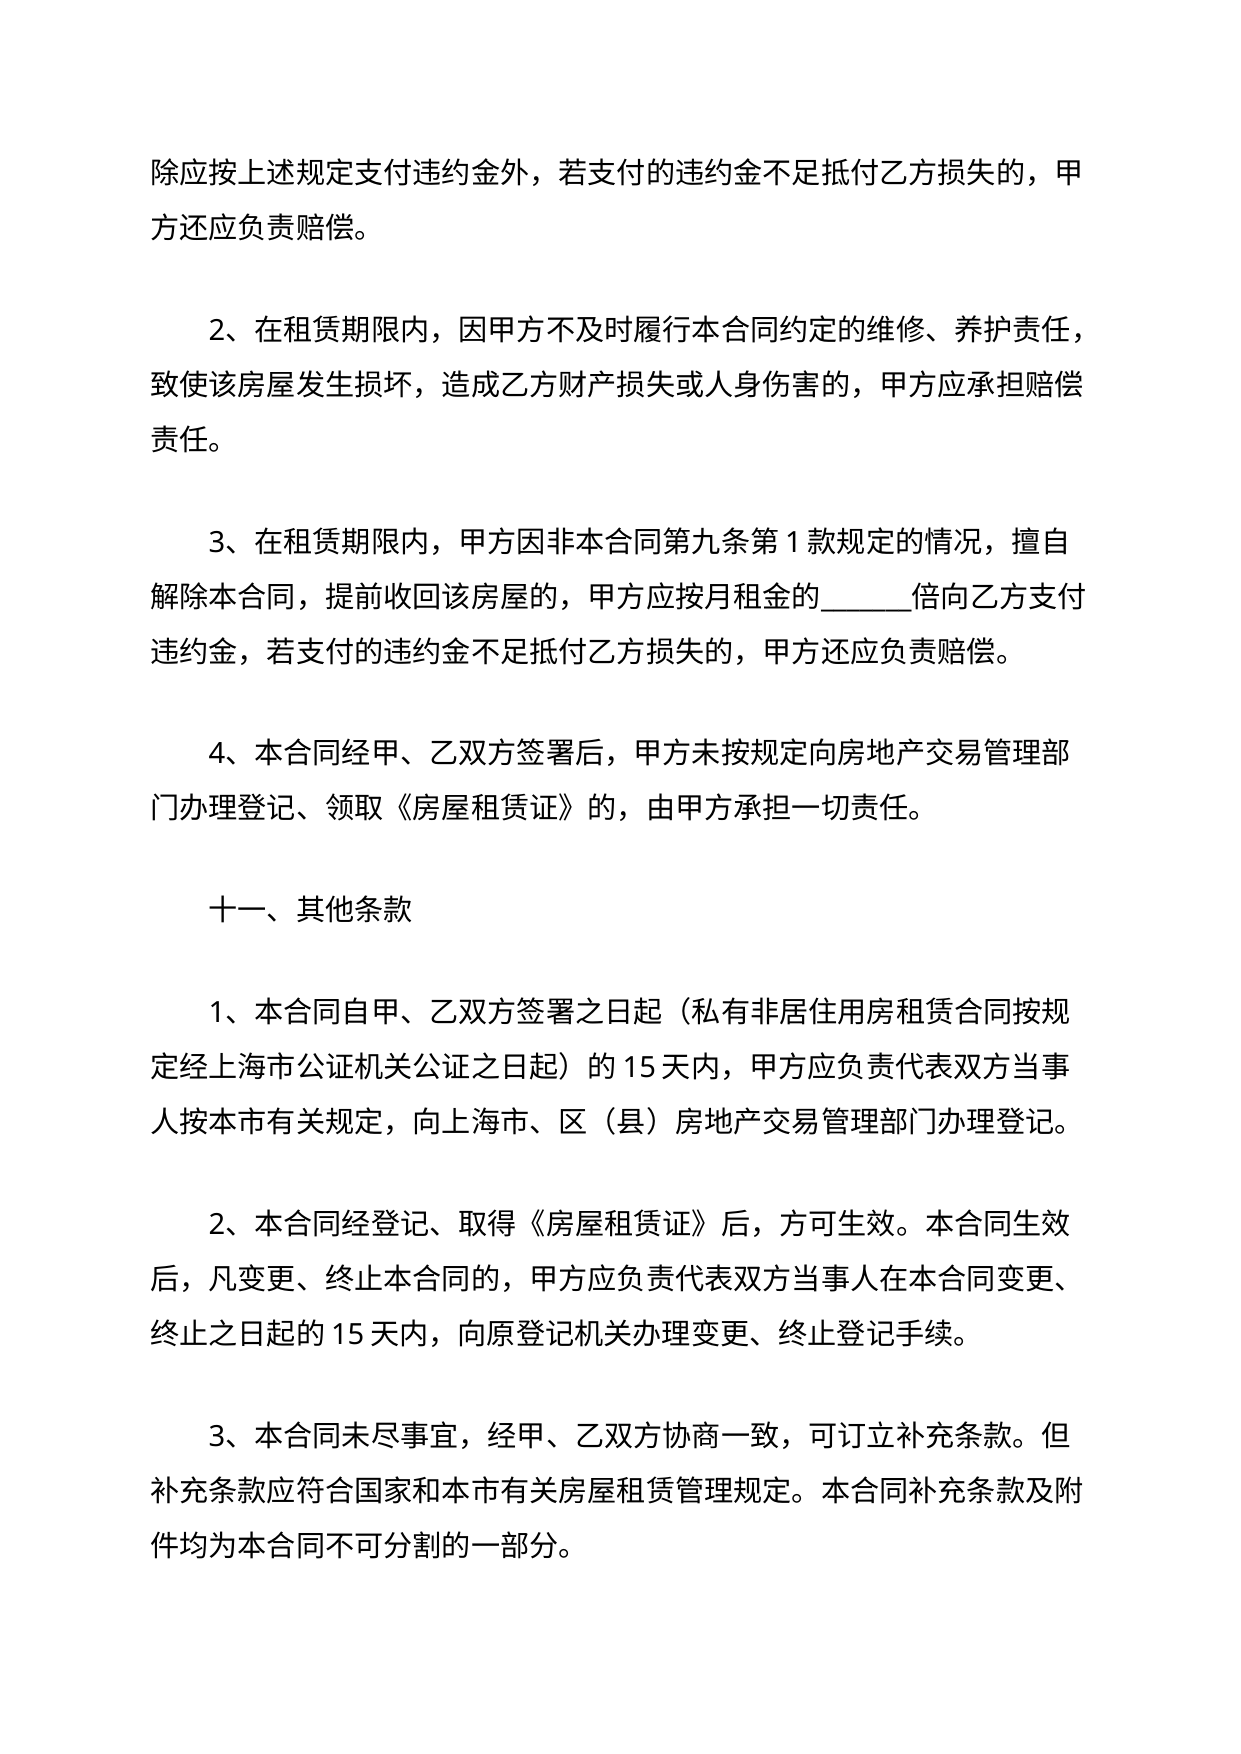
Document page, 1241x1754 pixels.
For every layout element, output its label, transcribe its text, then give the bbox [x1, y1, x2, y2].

text 十一、其他条款 [150, 887, 1090, 929]
text 2、在租赁期限内，因甲方不及时履行本合同约定的维修、养护责任，致使该房屋发生损坏，造成乙方财产损失或人身伤害的，甲方应承担赔偿责任。 [150, 307, 1090, 459]
text 4、本合同经甲、乙双方签署后，甲方未按规定向房地产交易管理部门办理登记、领取《房屋租赁证》的，由甲方承担一切责任。 [150, 730, 1090, 827]
text 3、在租赁期限内，甲方因非本合同第九条第1款规定的情况，擅自解除本合同，提前收回该房屋的，甲方应按月租金的_______倍向乙方支付违约金，若支付的违约金不足抵付乙方损失的，甲方还应负责赔偿。 [150, 518, 1090, 671]
text 3、本合同未尽事宜，经甲、乙双方协商一致，可订立补充条款。但补充条款应符合国家和本市有关房屋租赁管理规定。本合同补充条款及附件均为本合同不可分割的一部分。 [150, 1412, 1090, 1564]
text 2、本合同经登记、取得《房屋租赁证》后，方可生效。本合同生效后，凡变更、终止本合同的，甲方应负责代表双方当事人在本合同变更、终止之日起的15天内，向原登记机关办理变更、终止登记手续。 [150, 1200, 1090, 1353]
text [150, 150, 1090, 247]
text 1、本合同自甲、乙双方签署之日起（私有非居住用房租赁合同按规定经上海市公证机关公证之日起）的15天内，甲方应负责代表双方当事人按本市有关规定，向上海市、区（县）房地产交易管理部门办理登记。 [150, 989, 1090, 1141]
